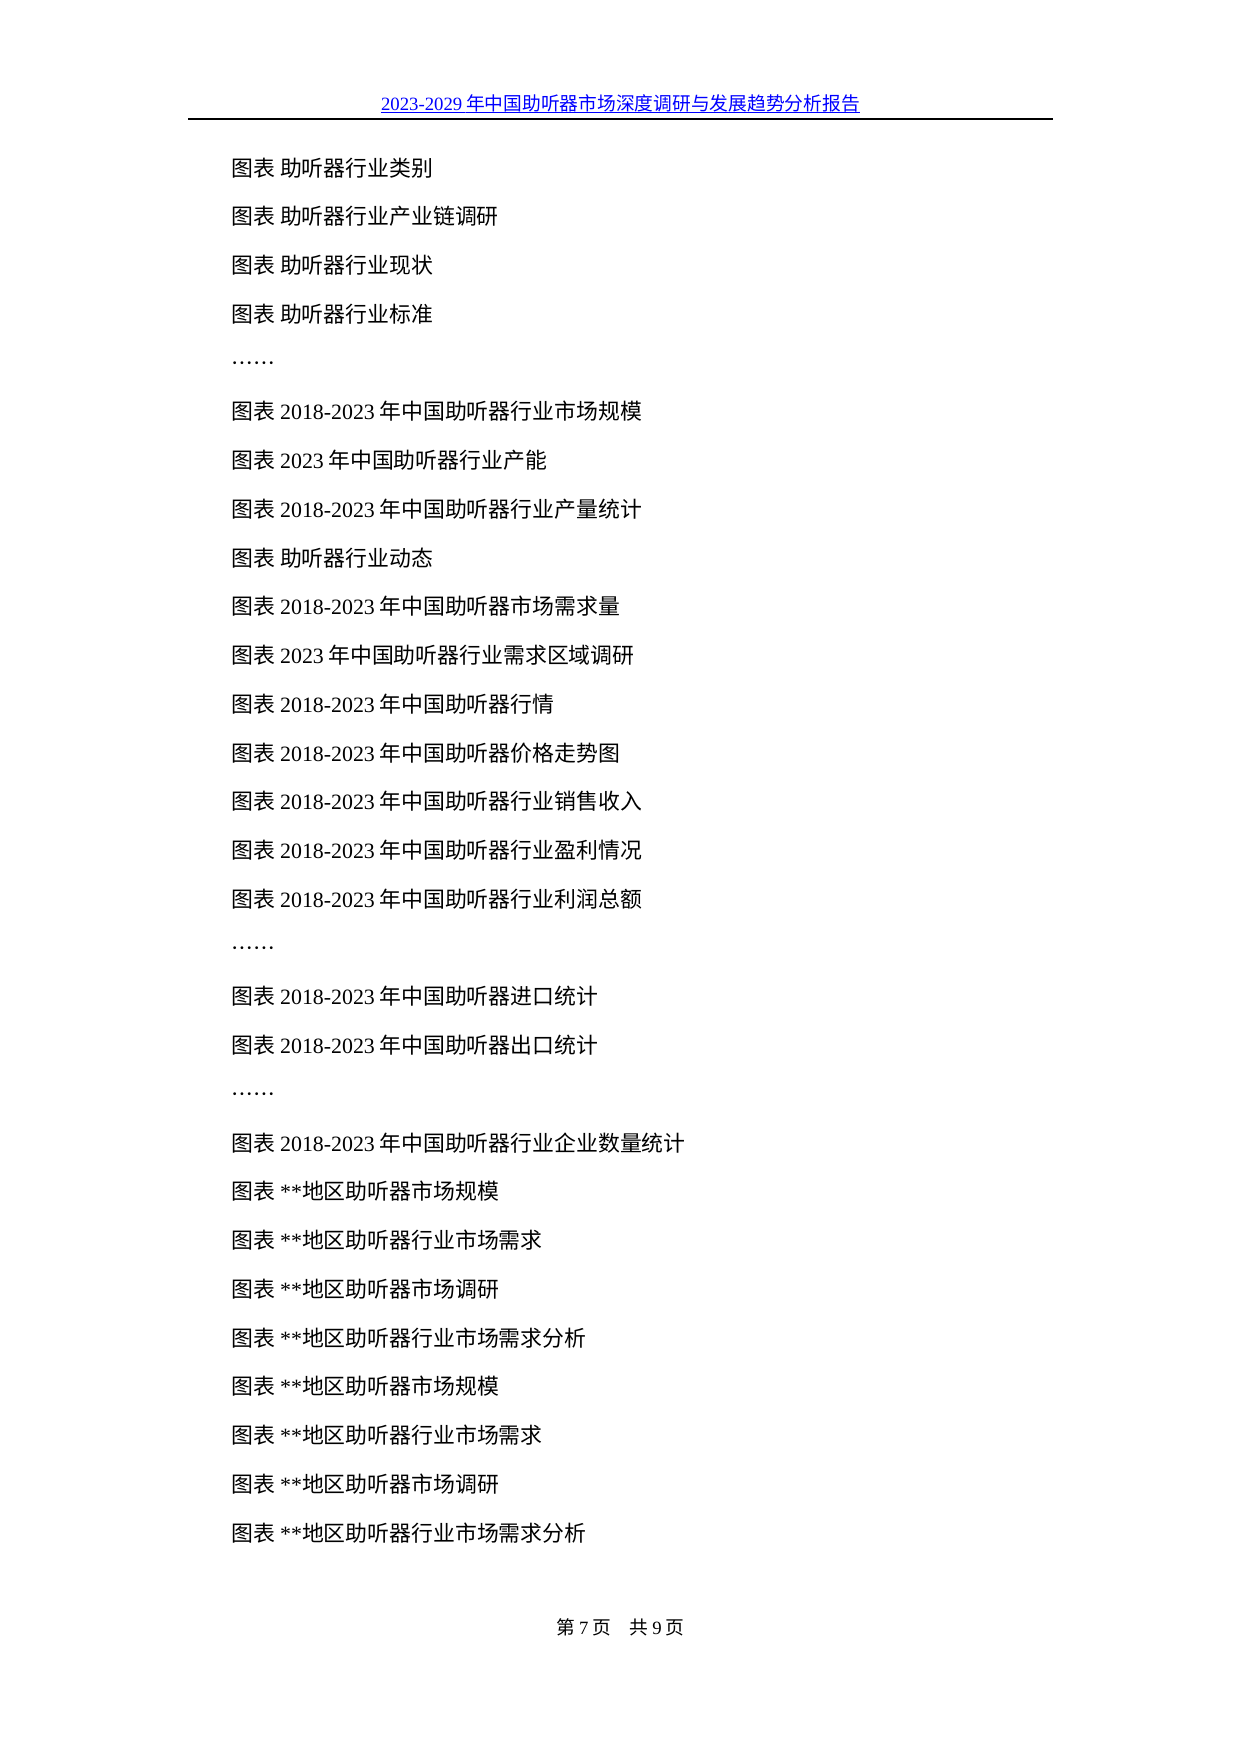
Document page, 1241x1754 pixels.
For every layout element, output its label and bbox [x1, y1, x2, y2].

text [187, 150, 1053, 1548]
